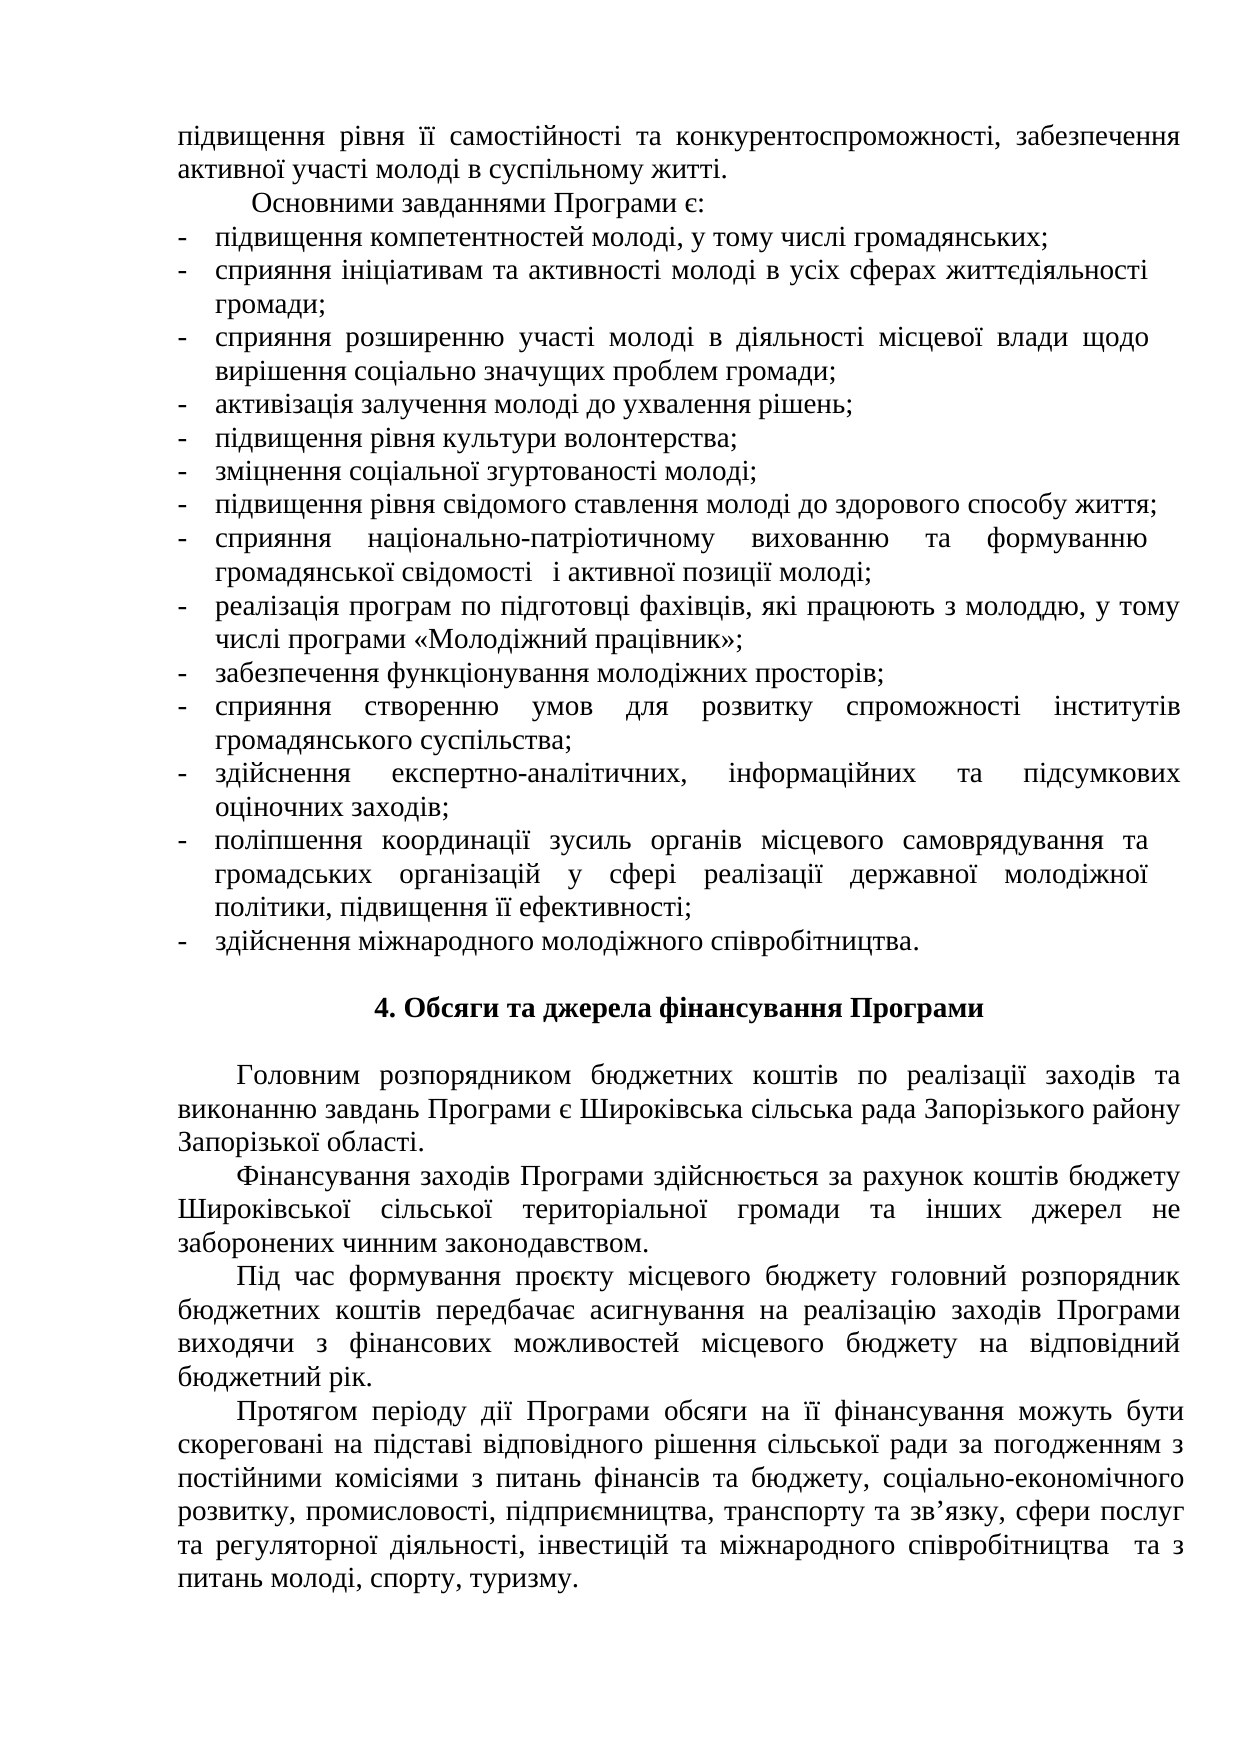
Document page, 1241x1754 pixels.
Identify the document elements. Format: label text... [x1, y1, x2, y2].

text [177, 118, 1181, 185]
list зміцнення соціальної згуртованості молоді; [177, 453, 1181, 487]
list сприяння національно-патріотичному вихованню та формуванню громадянської свідомості і активної позиції молоді; [177, 521, 1148, 588]
list здійснення експертно-аналітичних, інформаційних та підсумкових оціночних заходів; [177, 755, 1181, 822]
list підвищення рівня культури волонтерства; [177, 420, 1181, 453]
list сприяння створенню умов для розвитку спроможності інститутів громадянського суспільства; [177, 688, 1181, 755]
list підвищення компетентностей молоді, у тому числі громадянських; [177, 219, 1181, 252]
list активізація залучення молоді до ухвалення рішень; [177, 386, 1181, 420]
list поліпшення координації зусиль органів місцевого самоврядування та громадських організацій у сфері реалізації державної молодіжної політики, підвищення її ефективності; [177, 822, 1149, 923]
list здійснення міжнародного молодіжного співробітництва. [177, 923, 1181, 957]
text 4. Обсяги та джерела фінансування Програми [177, 990, 1181, 1024]
list забезпечення функціонування молодіжних просторів; [177, 655, 1181, 688]
list підвищення рівня свідомого ставлення молоді до здорового способу життя; [177, 487, 1181, 521]
list реалізація програм по підготовці фахівців, які працюють з молоддю, у тому числі програми «Молодіжний працівник»; [177, 588, 1181, 655]
list сприяння ініціативам та активності молоді в усіх сферах життєдіяльності громади; [177, 252, 1149, 319]
text Основними завданнями Програми є: [177, 185, 1181, 219]
text Під час формування проєкту місцевого бюджету головний розпорядник бюджетних коштів передбачає асигнування на реалізацію заходів Програми виходячи з фінансових можливостей місцевого бюджету на відповідний бюджетний рік. [177, 1258, 1181, 1393]
list сприяння розширенню участі молоді в діяльності місцевої влади щодо вирішення соціально значущих проблем громади; [177, 319, 1149, 386]
text Протягом періоду дії Програми обсяги на її фінансування можуть бути скореговані на підставі відповідного рішення сільської ради за погодженням з постійними комісіями з питань фінансів та бюджету, соціально-економічного розвитку, промисловості, підприємництва, транспорту та зв’язку, сфери послуг та регуляторної діяльності, інвестицій та міжнародного співробітництва та з питань молоді, спорту, туризму. [177, 1393, 1185, 1594]
text Фінансування заходів Програми здійснюється за рахунок коштів бюджету Широківської сільської територіальної громади та інших джерел не заборонених чинним законодавством. [177, 1158, 1181, 1258]
text Головним розпорядником бюджетних коштів по реалізації заходів та виконанню завдань Програми є Широківська сільська рада Запорізького району Запорізької області. [177, 1057, 1181, 1158]
